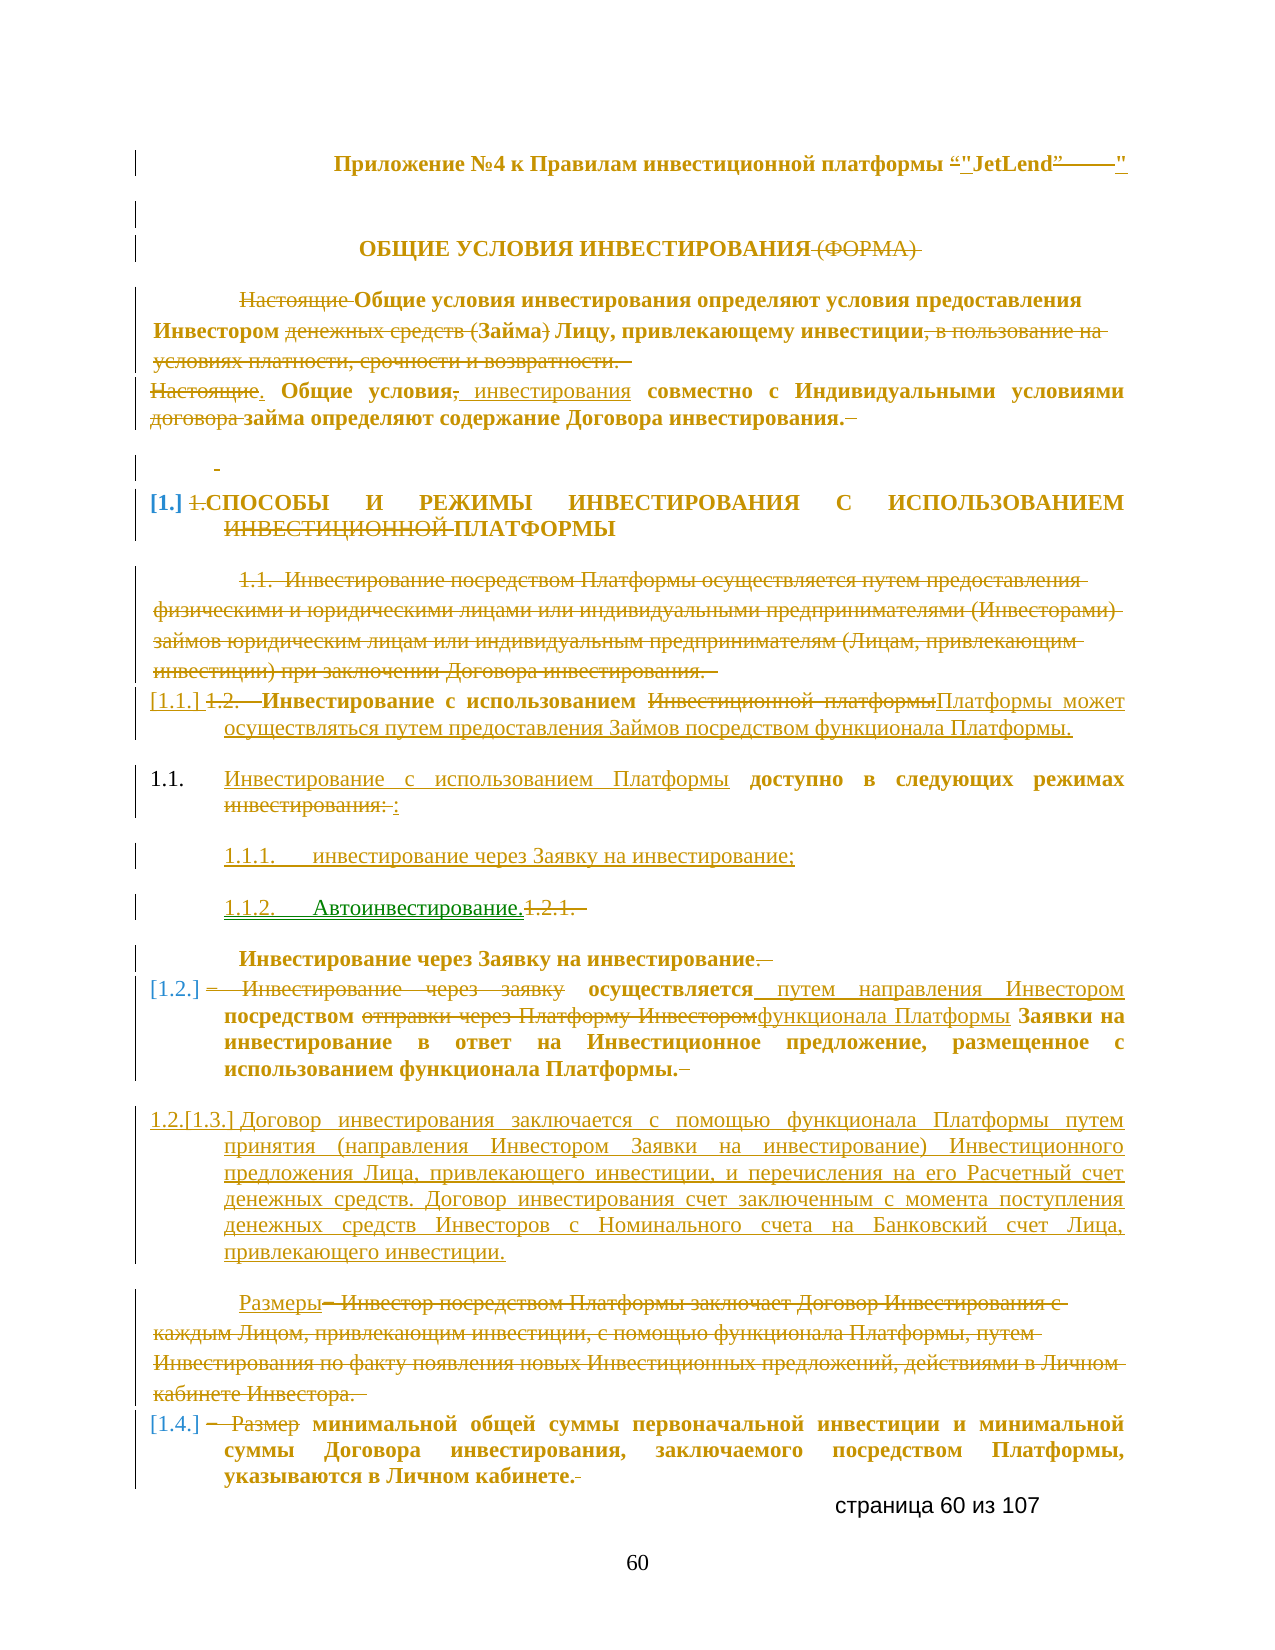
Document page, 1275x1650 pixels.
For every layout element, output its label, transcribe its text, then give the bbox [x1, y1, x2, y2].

text Общие условия инвестирования определяют условия предоставления Инвестором Займа Лицу, привлекающему инвестиции [153, 287, 1127, 373]
text ОБЩИЕ УСЛОВИЯ ИНВЕСТИРОВАНИЯ [150, 235, 1125, 262]
list доступно в следующих режимах [150, 765, 1125, 818]
text Общие условия совместно с Индивидуальными условиями займа определяют содержание Договора инвестирования. [150, 377, 1125, 430]
text Инвестирование через Заявку на инвестирование [214, 945, 1127, 972]
list Инвестирование с использованием [150, 687, 1125, 740]
list СПОСОБЫ И РЕЖИМЫ ИНВЕСТИРОВАНИЯ С ИСПОЛЬЗОВАНИЕМ ПЛАТФОРМЫ [150, 489, 1125, 541]
text Приложение №4 к Правилам инвестиционной платформы JetLend [150, 150, 1125, 176]
